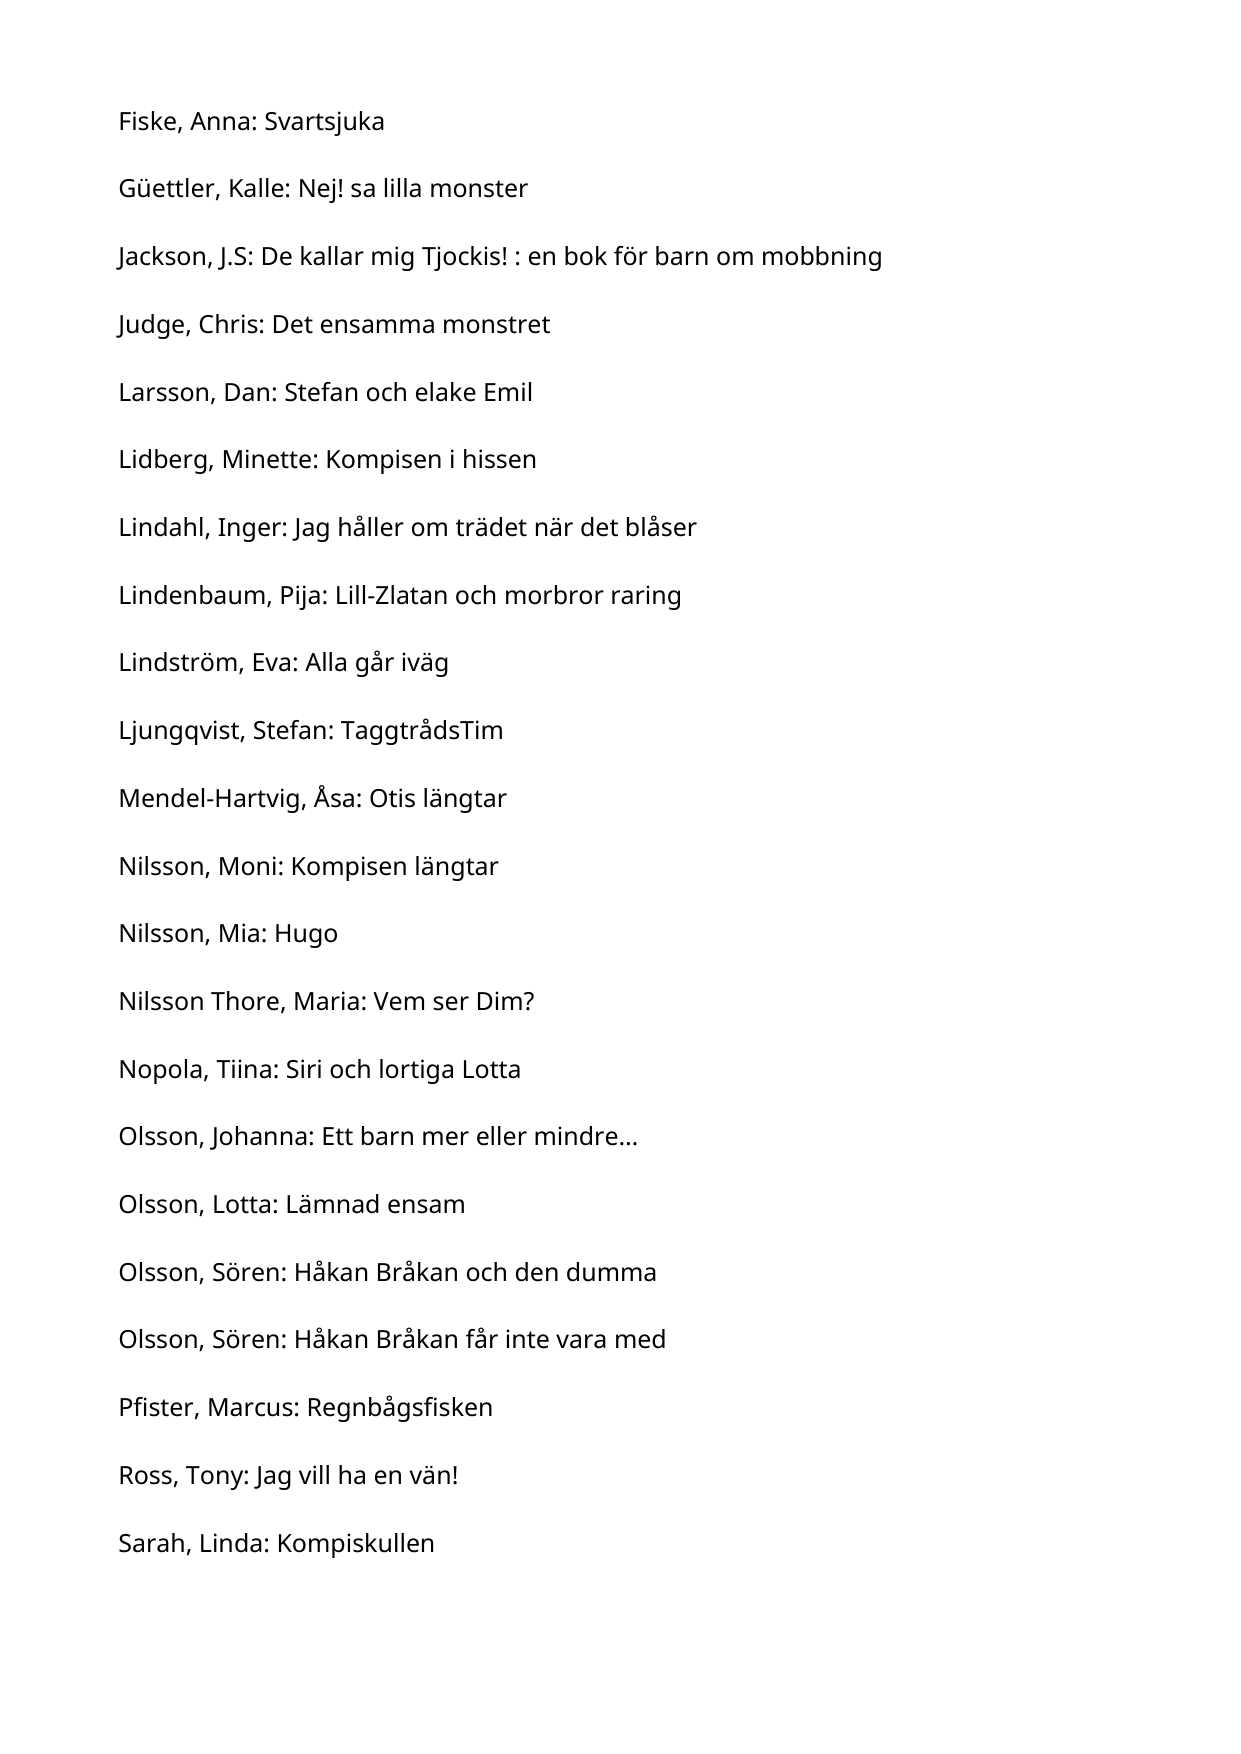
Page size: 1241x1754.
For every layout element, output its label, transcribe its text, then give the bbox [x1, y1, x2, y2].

text Olsson, Lotta: Lämnad ensam [118, 1187, 1122, 1221]
text Lindström, Eva: Alla går iväg [118, 645, 1122, 679]
text Olsson, Sören: Håkan Bråkan och den dumma [118, 1254, 1122, 1288]
text Ljungqvist, Stefan: TaggtrådsTim [118, 713, 1122, 747]
text Lindenbaum, Pija: Lill-Zlatan och morbror raring [118, 577, 1122, 611]
text Judge, Chris: Det ensamma monstret [118, 307, 1122, 341]
text Sarah, Linda: Kompiskullen [118, 1525, 1122, 1559]
text Mendel-Hartvig, Åsa: Otis längtar [118, 781, 1122, 814]
text Nilsson, Mia: Hugo [118, 916, 1122, 950]
text Larsson, Dan: Stefan och elake Emil [118, 374, 1122, 408]
text Nopola, Tiina: Siri och lortiga Lotta [118, 1051, 1122, 1085]
text Pfister, Marcus: Regnbågsfisken [118, 1390, 1122, 1424]
text Lidberg, Minette: Kompisen i hissen [118, 442, 1122, 476]
text Lindahl, Inger: Jag håller om trädet när det blåser [118, 510, 1122, 544]
text Nilsson, Moni: Kompisen längtar [118, 848, 1122, 882]
text Ross, Tony: Jag vill ha en vän! [118, 1458, 1122, 1492]
text Fiske, Anna: Svartsjuka [118, 103, 1122, 137]
text Olsson, Johanna: Ett barn mer eller mindre… [118, 1119, 1122, 1153]
text Nilsson Thore, Maria: Vem ser Dim? [118, 984, 1122, 1018]
text Güettler, Kalle: Nej! sa lilla monster [118, 171, 1122, 205]
text Jackson, J.S: De kallar mig Tjockis! : en bok för barn om mobbning [118, 239, 1122, 273]
text Olsson, Sören: Håkan Bråkan får inte vara med [118, 1322, 1122, 1356]
